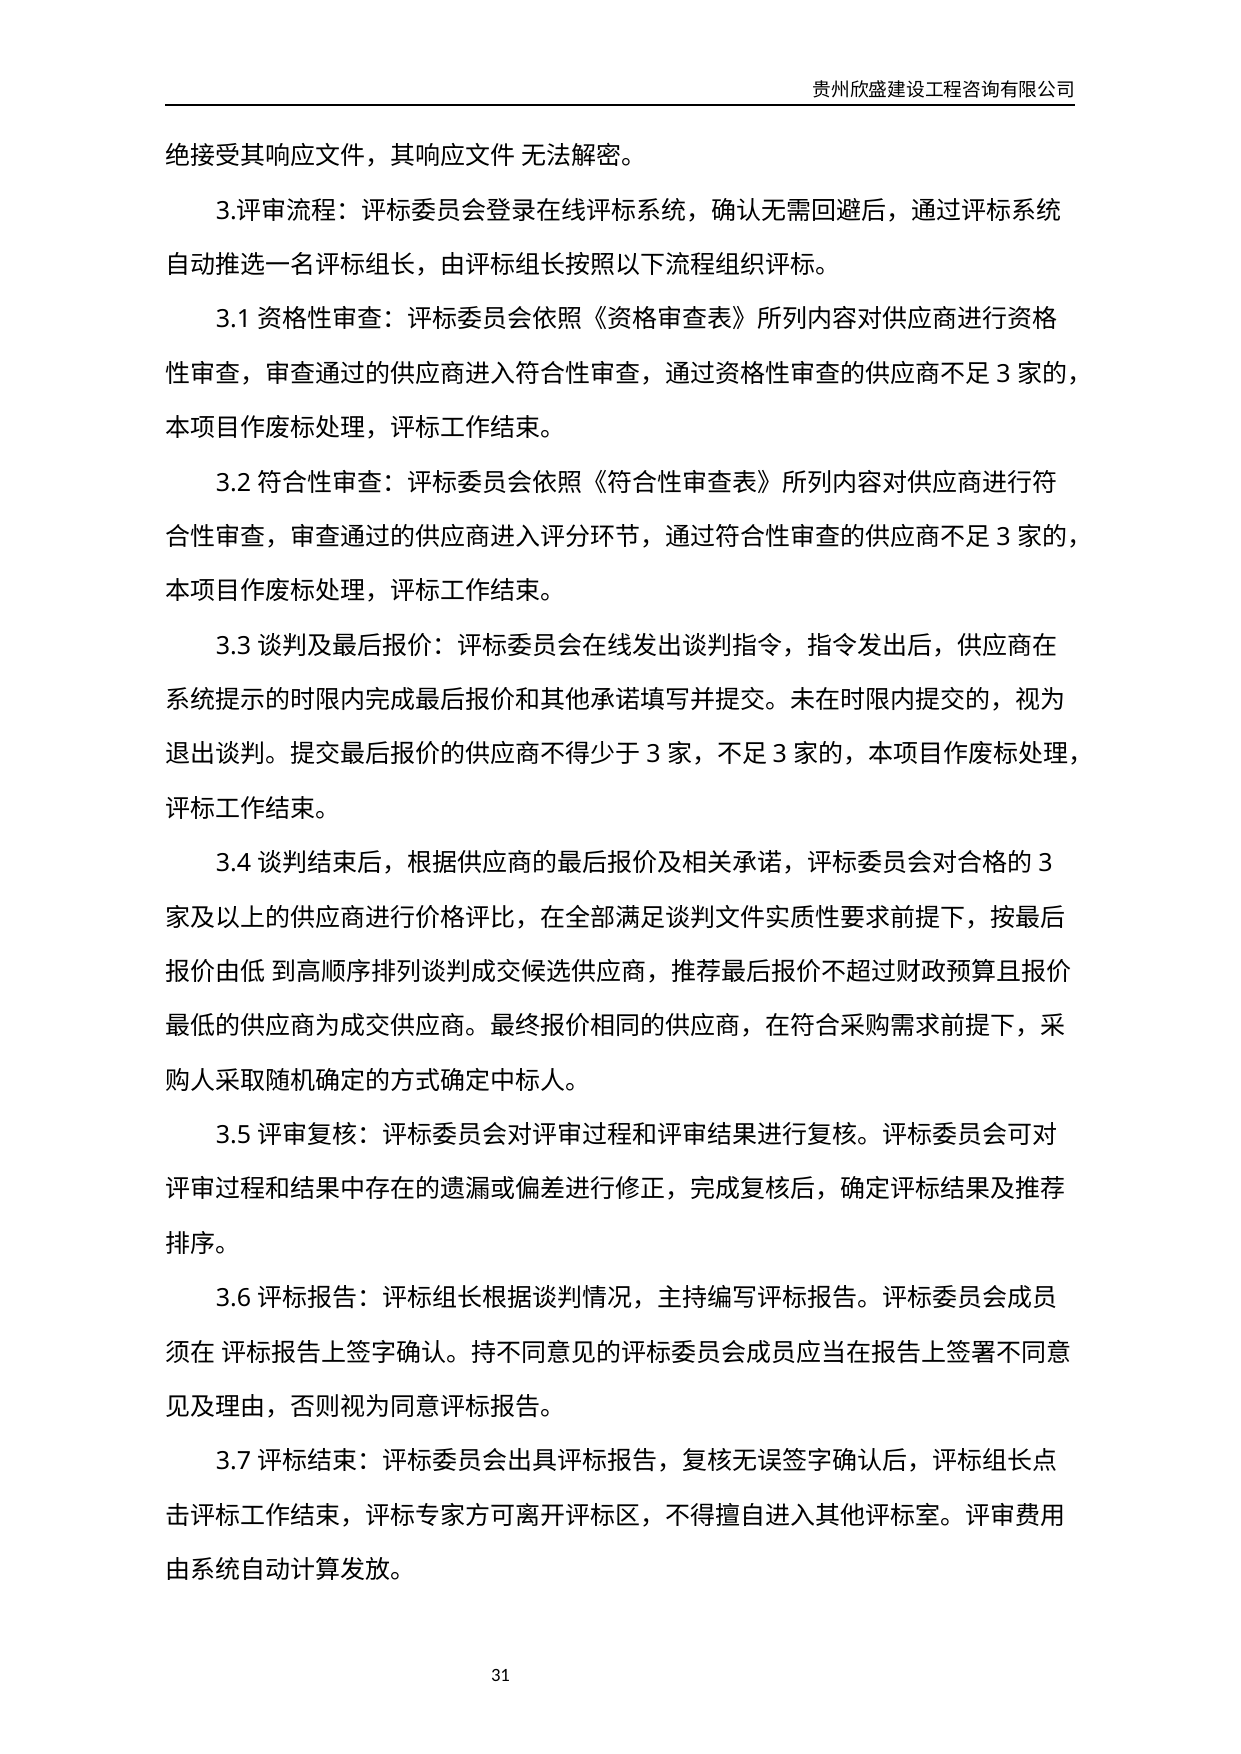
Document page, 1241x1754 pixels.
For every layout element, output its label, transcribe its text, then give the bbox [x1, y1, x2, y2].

text 3.2 符合性审查：评标委员会依照《符合性审查表》所列内容对供应商进行符合性审查，审查通过的供应商进入评分环节，通过符合性审查的供应商不足 3 家的，本项目作废标处理，评标工作结束。 [165, 462, 1075, 607]
text 3.评审流程：评标委员会登录在线评标系统，确认无需回避后，通过评标系统自动推选一名评标组长，由评标组长按照以下流程组织评标。 [165, 190, 1075, 281]
text 3.1 资格性审查：评标委员会依照《资格审查表》所列内容对供应商进行资格性审查，审查通过的供应商进入符合性审查，通过资格性审查的供应商不足 3 家的，本项目作废标处理，评标工作结束。 [165, 299, 1075, 444]
text 3.3 谈判及最后报价：评标委员会在线发出谈判指令，指令发出后，供应商在系统提示的时限内完成最后报价和其他承诺填写并提交。未在时限内提交的，视为退出谈判。提交最后报价的供应商不得少于 3 家，不足 3 家的，本项目作废标处理，评标工作结束。 [165, 625, 1075, 824]
text 3.4 谈判结束后，根据供应商的最后报价及相关承诺，评标委员会对合格的 3 家及以上的供应商进行价格评比，在全部满足谈判文件实质性要求前提下，按最后报价由低 到高顺序排列谈判成交候选供应商，推荐最后报价不超过财政预算且报价最低的供应商为成交供应商。最终报价相同的供应商，在符合采购需求前提下，采购人采取随机确定的方式确定中标人。 [165, 843, 1075, 1096]
text 3.5 评审复核：评标委员会对评审过程和评审结果进行复核。评标委员会可对评审过程和结果中存在的遗漏或偏差进行修正，完成复核后，确定评标结果及推荐排序。 [165, 1114, 1075, 1259]
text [165, 136, 1075, 172]
text 3.7 评标结束：评标委员会出具评标报告，复核无误签字确认后，评标组长点击评标工作结束，评标专家方可离开评标区，不得擅自进入其他评标室。评审费用由系统自动计算发放。 [165, 1441, 1075, 1586]
text 3.6 评标报告：评标组长根据谈判情况，主持编写评标报告。评标委员会成员须在 评标报告上签字确认。持不同意见的评标委员会成员应当在报告上签署不同意见及理由，否则视为同意评标报告。 [165, 1278, 1075, 1423]
